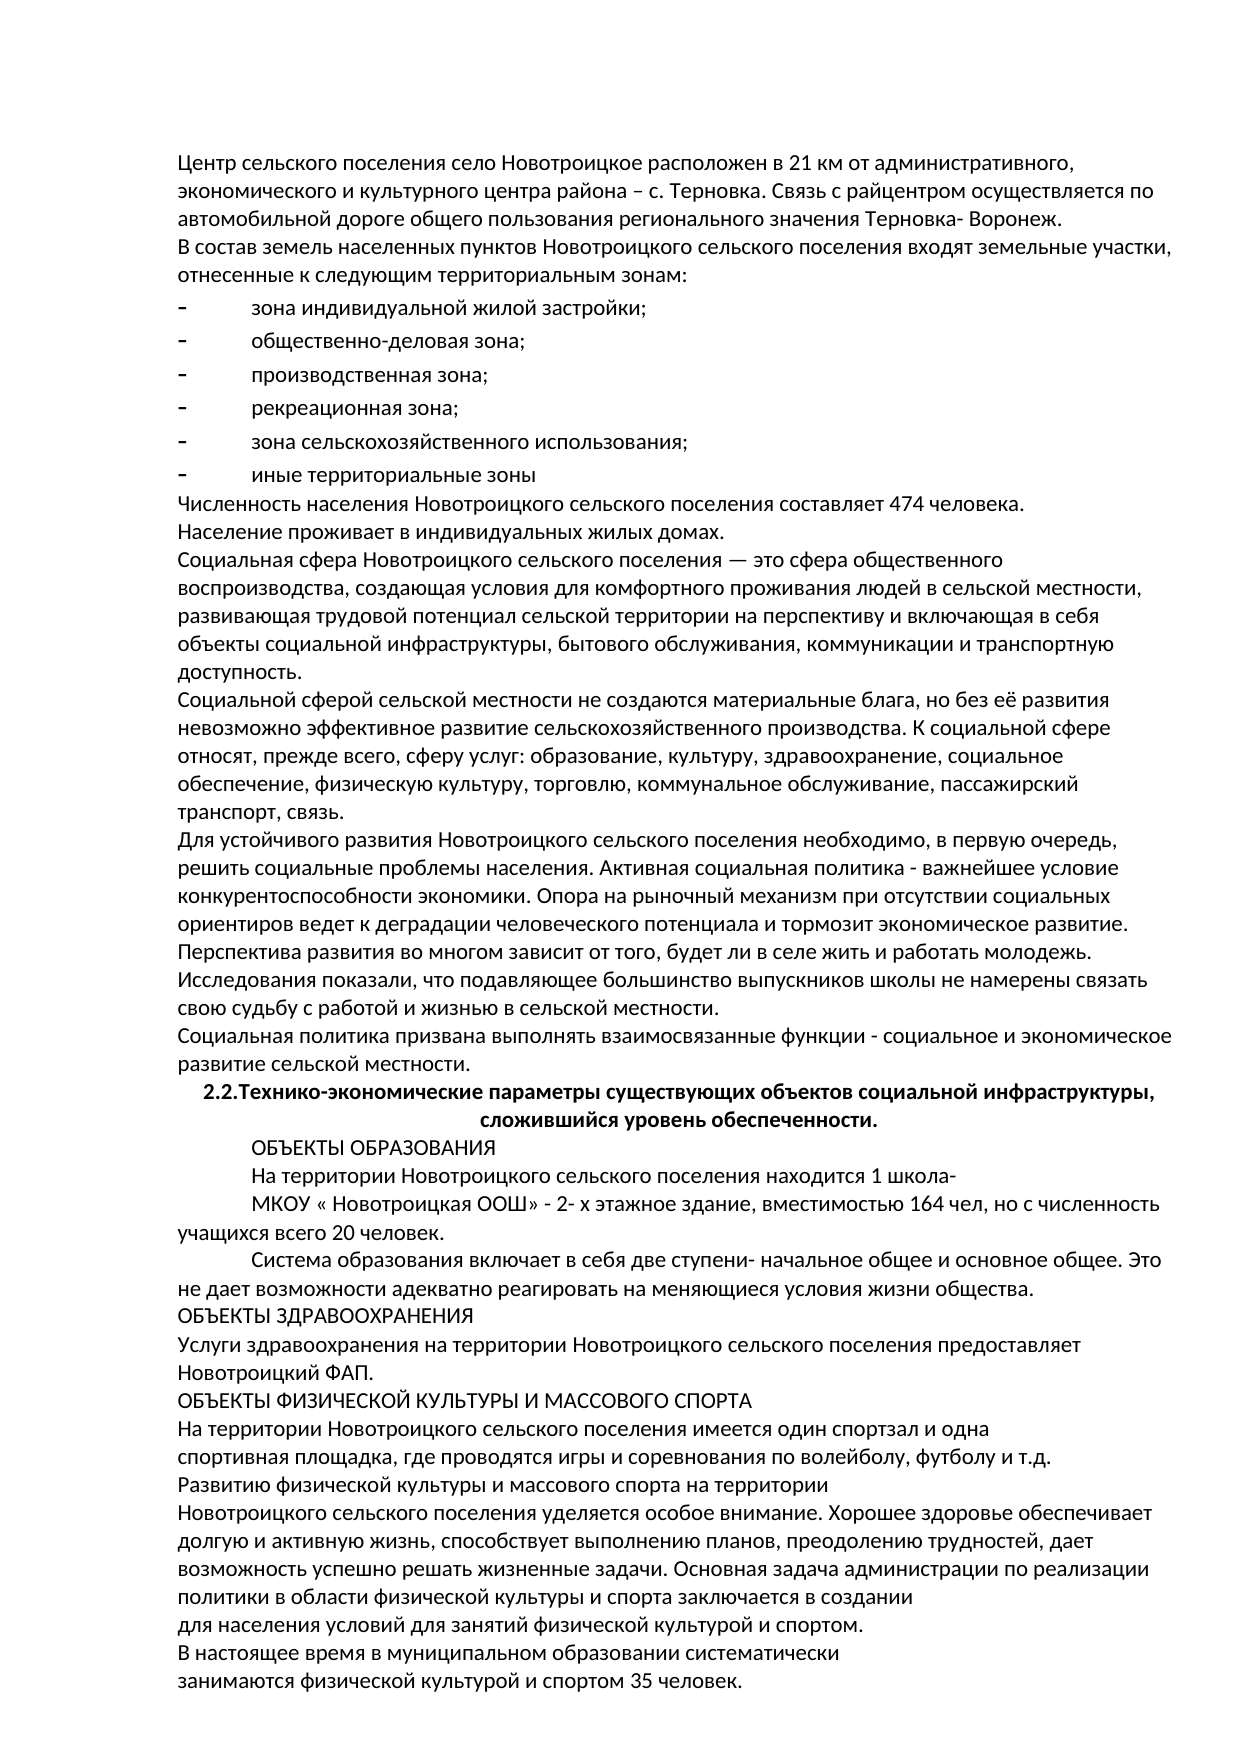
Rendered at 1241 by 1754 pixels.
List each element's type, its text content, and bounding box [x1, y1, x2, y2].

text Для устойчивого развития Новотроицкого сельского поселения необходимо, в первую очередь, решить социальные проблемы населения. Активная социальная политика - важнейшее условие конкурентоспособности экономики. Опора на рыночный механизм при отсутствии социальных ориентиров ведет к деградации человеческого потенциала и тормозит экономическое развитие. [177, 825, 1181, 937]
text В настоящее время в муниципальном образовании систематически занимаются физической культурой и спортом 35 человек. [177, 1638, 1181, 1694]
text Социальная политика призвана выполнять взаимосвязанные функции - социальное и экономическое развитие сельской местности. [177, 1021, 1181, 1077]
text Система образования включает в себя две ступени- начальное общее и основное общее. Это не дает возможности адекватно реагировать на меняющиеся условия жизни общества. [177, 1246, 1181, 1302]
text Численность населения Новотроицкого сельского поселения составляет 474 человека. [177, 489, 1181, 517]
text МКОУ « Новотроицкая ООШ» - 2- х этажное здание, вместимостью 164 чел, но с численность учащихся всего 20 человек. [177, 1189, 1181, 1246]
text Социальная сфера Новотроицкого сельского поселения — это сфера общественного воспроизводства, создающая условия для комфортного проживания людей в сельской местности, развивающая трудовой потенциал сельской территории на перспективу и включающая в себя объекты социальной инфраструктуры, бытового обслуживания, коммуникации и транспортную доступность. [177, 545, 1181, 685]
text Центр сельского поселения село Новотроицкое расположен в 21 км от административного, экономического и культурного центра района – с. Терновка. Связь с райцентром осуществляется по автомобильной дороге общего пользования регионального значения Терновка- Воронеж. [177, 148, 1181, 232]
text На территории Новотроицкого сельского поселения находится 1 школа- [177, 1162, 1181, 1189]
text В состав земель населенных пунктов Новотроицкого сельского поселения входят земельные участки, отнесенные к следующим территориальным зонам: [177, 232, 1181, 288]
list рекреационная зона; [177, 388, 1181, 422]
list производственная зона; [177, 355, 1181, 388]
text Население проживает в индивидуальных жилых домах. [177, 517, 1181, 545]
text Услуги здравоохранения на территории Новотроицкого сельского поселения предоставляет Новотроицкий ФАП. [177, 1330, 1181, 1386]
text ОБЪЕКТЫ ЗДРАВООХРАНЕНИЯ [177, 1302, 1181, 1330]
list иные территориальные зоны [177, 456, 1181, 489]
list зона сельскохозяйственного использования; [177, 422, 1181, 456]
text Перспектива развития во многом зависит от того, будет ли в селе жить и работать молодежь. Исследования показали, что подавляющее большинство выпускников школы не намерены связать свою судьбу с работой и жизнью в сельской местности. [177, 937, 1181, 1021]
text Развитию физической культуры и массового спорта на территории Новотроицкого сельского поселения уделяется особое внимание. Хорошее здоровье обеспечивает долгую и активную жизнь, способствует выполнению планов, преодолению трудностей, дает возможность успешно решать жизненные задачи. Основная задача администрации по реализации политики в области физической культуры и спорта заключается в создании для населения условий для занятий физической культурой и спортом. [177, 1470, 1181, 1638]
text ОБЪЕКТЫ ФИЗИЧЕСКОЙ КУЛЬТУРЫ И МАССОВОГО СПОРТА На территории Новотроицкого сельского поселения имеется один спортзал и одна спортивная площадка, где проводятся игры и соревнования по волейболу, футболу и т.д. [177, 1386, 1181, 1470]
text Социальной сферой сельской местности не создаются материальные блага, но без её развития невозможно эффективное развитие сельскохозяйственного производства. К социальной сфере относят, прежде всего, сферу услуг: образование, культуру, здравоохранение, социальное обеспечение, физическую культуру, торговлю, коммунальное обслуживание, пассажирский транспорт, связь. [177, 685, 1181, 825]
text ОБЪЕКТЫ ОБРАЗОВАНИЯ [177, 1133, 1181, 1162]
list общественно-деловая зона; [177, 321, 1181, 355]
list зона индивидуальной жилой застройки; [177, 288, 1181, 321]
text 2.2.Технико-экономические параметры существующих объектов социальной инфраструктуры, сложившийся уровень обеспеченности. [177, 1077, 1181, 1133]
